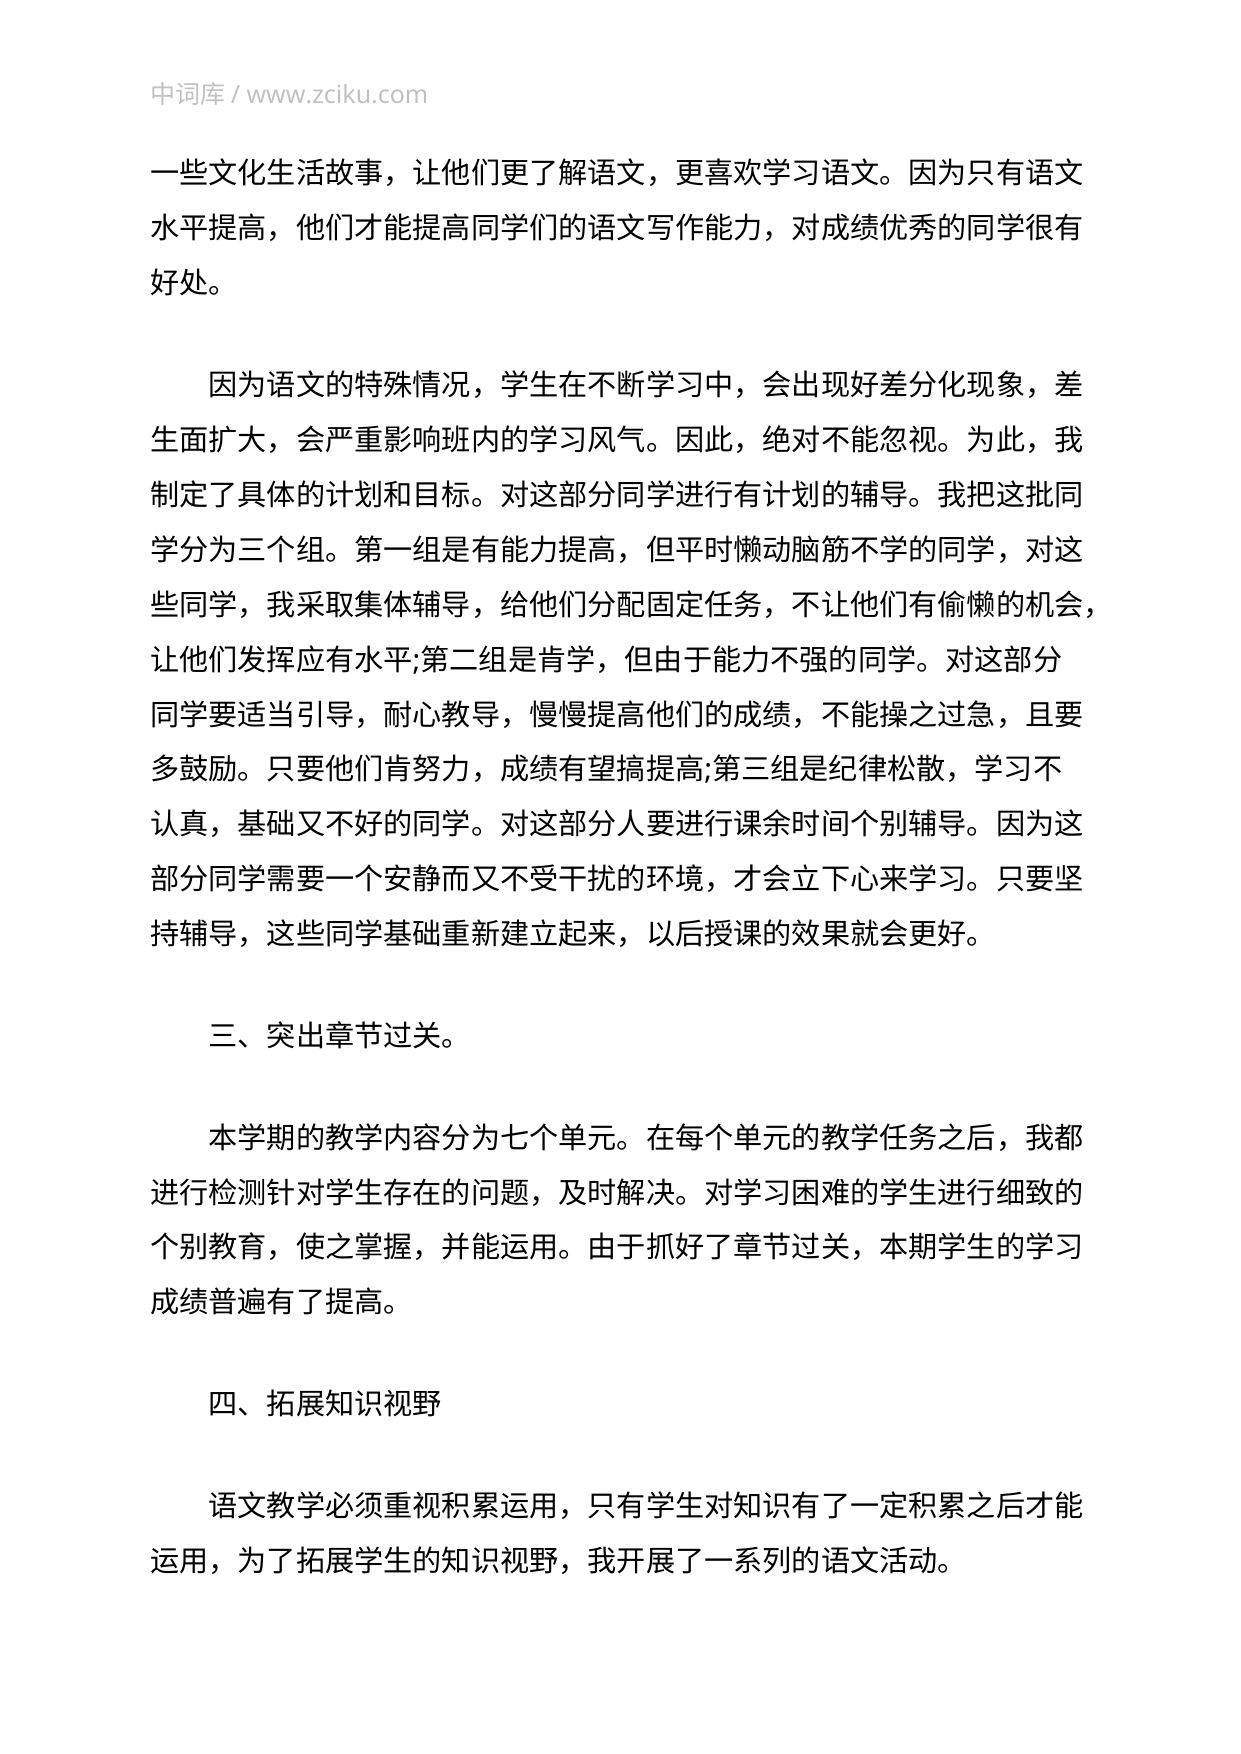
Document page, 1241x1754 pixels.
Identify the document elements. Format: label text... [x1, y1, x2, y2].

text 四、拓展知识视野 [150, 1381, 1090, 1423]
text 语文教学必须重视积累运用，只有学生对知识有了一定积累之后才能运用，为了拓展学生的知识视野，我开展了一系列的语文活动。 [150, 1482, 1090, 1580]
text 三、突出章节过关。 [150, 1012, 1090, 1055]
text 本学期的教学内容分为七个单元。在每个单元的教学任务之后，我都进行检测针对学生存在的问题，及时解决。对学习困难的学生进行细致的个别教育，使之掌握，并能运用。由于抓好了章节过关，本期学生的学习成绩普遍有了提高。 [150, 1114, 1090, 1321]
text 因为语文的特殊情况，学生在不断学习中，会出现好差分化现象，差生面扩大，会严重影响班内的学习风气。因此，绝对不能忽视。为此，我制定了具体的计划和目标。对这部分同学进行有计划的辅导。我把这批同学分为三个组。第一组是有能力提高，但平时懒动脑筋不学的同学，对这些同学，我采取集体辅导，给他们分配固定任务，不让他们有偷懒的机会，让他们发挥应有水平;第二组是肯学，但由于能力不强的同学。对这部分同学要适当引导，耐心教导，慢慢提高他们的成绩，不能操之过急，且要多鼓励。只要他们肯努力，成绩有望搞提高;第三组是纪律松散，学习不认真，基础又不好的同学。对这部分人要进行课余时间个别辅导。因为这部分同学需要一个安静而又不受干扰的环境，才会立下心来学习。只要坚持辅导，这些同学基础重新建立起来，以后授课的效果就会更好。 [150, 362, 1090, 953]
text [150, 150, 1090, 302]
